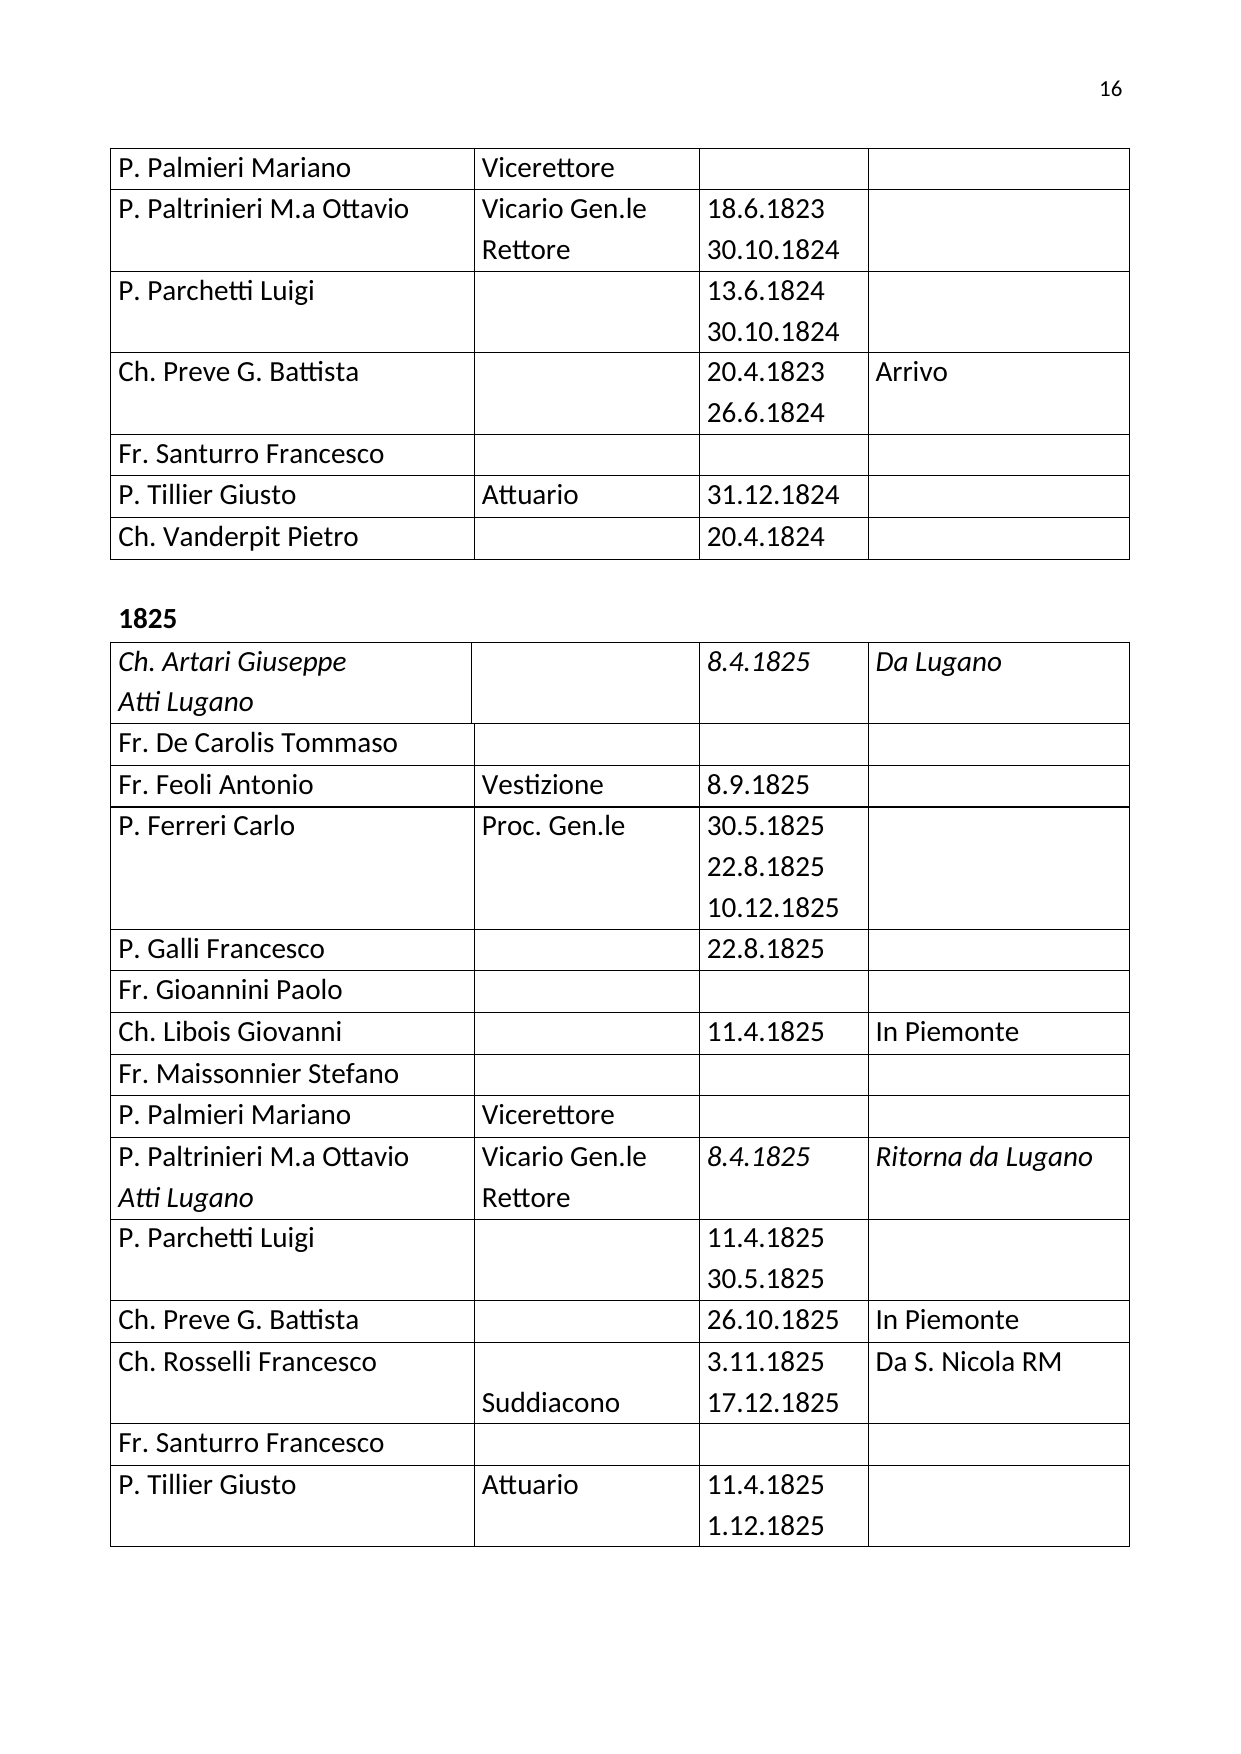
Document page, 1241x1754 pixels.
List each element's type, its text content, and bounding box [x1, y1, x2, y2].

table_cell Attuario [475, 476, 699, 517]
table_cell [475, 1013, 699, 1054]
table_header [472, 643, 699, 723]
table_cell Vicerettore [475, 149, 699, 189]
table_cell Ch. Vanderpit Pietro [111, 518, 474, 559]
table_cell [869, 1424, 1129, 1465]
table_cell P. Palmieri Mariano [111, 1096, 474, 1137]
table_cell Ch. Rosselli Francesco [111, 1343, 474, 1423]
table_cell Vestizione [475, 766, 699, 806]
table_cell 30.5.1825 22.8.1825 10.12.1825 [700, 808, 868, 929]
table_cell [869, 971, 1129, 1012]
table_cell 18.6.1823 30.10.1824 [700, 190, 868, 271]
table_cell [475, 1301, 699, 1342]
table_cell [475, 353, 699, 434]
table_cell [475, 930, 699, 970]
text 1825 [118, 601, 1122, 636]
table_cell [869, 149, 1129, 189]
table_cell Fr. De Carolis Tommaso [111, 724, 474, 765]
table_cell 11.4.1825 [700, 1013, 868, 1054]
table_cell Da S. Nicola RM [869, 1343, 1129, 1423]
table_cell Fr. Maissonnier Stefano [111, 1055, 474, 1095]
table_cell [475, 724, 699, 765]
table_header 8.4.1825 [700, 643, 868, 723]
table_cell [869, 1220, 1129, 1300]
table_cell 31.12.1824 [700, 476, 868, 517]
table_cell P. Tillier Giusto [111, 476, 474, 517]
table_cell [475, 435, 699, 475]
table_cell Fr. Santurro Francesco [111, 435, 474, 475]
table_cell Fr. Santurro Francesco [111, 1424, 474, 1465]
table_cell [869, 476, 1129, 517]
table_cell Vicario Gen.le Rettore [475, 1138, 699, 1218]
table_cell [869, 1466, 1129, 1546]
table_cell 22.8.1825 [700, 930, 868, 970]
table_cell P. Parchetti Luigi [111, 1220, 474, 1300]
table_cell Vicerettore [475, 1096, 699, 1137]
table_cell P. Paltrinieri M.a Ottavio Atti Lugano [111, 1138, 474, 1218]
table_cell Vicario Gen.le Rettore [475, 190, 699, 271]
table_cell [475, 971, 699, 1012]
table_cell Arrivo [869, 353, 1129, 434]
table_cell P. Galli Francesco [111, 930, 474, 970]
table_cell Ch. Preve G. Battista [111, 1301, 474, 1342]
table_cell [869, 435, 1129, 475]
table_cell Suddiacono [475, 1343, 699, 1423]
table_cell [869, 724, 1129, 765]
table_cell [475, 272, 699, 352]
table_cell [869, 518, 1129, 559]
table_cell [700, 1055, 868, 1095]
table_cell [869, 808, 1129, 929]
table_header Ch. Artari Giuseppe Atti Lugano [111, 643, 471, 723]
table_cell 8.4.1825 [700, 1138, 868, 1218]
table_cell In Piemonte [869, 1301, 1129, 1342]
table_cell P. Ferreri Carlo [111, 808, 474, 929]
table_cell [869, 1055, 1129, 1095]
table_cell [869, 272, 1129, 352]
table_cell [475, 518, 699, 559]
table_cell In Piemonte [869, 1013, 1129, 1054]
table_cell 11.4.1825 1.12.1825 [700, 1466, 868, 1546]
table_cell [700, 1096, 868, 1137]
table_cell Ritorna da Lugano [869, 1138, 1129, 1218]
table_cell 3.11.1825 17.12.1825 [700, 1343, 868, 1423]
table_header Da Lugano [869, 643, 1129, 723]
table_cell Ch. Preve G. Battista [111, 353, 474, 434]
table_cell Fr. Gioannini Paolo [111, 971, 474, 1012]
table_cell P. Parchetti Luigi [111, 272, 474, 352]
table_cell [869, 190, 1129, 271]
table_cell [475, 1220, 699, 1300]
table_cell 20.4.1824 [700, 518, 868, 559]
table_cell [700, 1424, 868, 1465]
table_cell [700, 435, 868, 475]
table_cell [475, 1424, 699, 1465]
table_cell [869, 1096, 1129, 1137]
table_cell [869, 930, 1129, 970]
table_cell P. Tillier Giusto [111, 1466, 474, 1546]
table_cell 11.4.1825 30.5.1825 [700, 1220, 868, 1300]
table_cell 20.4.1823 26.6.1824 [700, 353, 868, 434]
table_cell [700, 971, 868, 1012]
table_cell Fr. Feoli Antonio [111, 766, 474, 806]
table_cell P. Palmieri Mariano [111, 149, 474, 189]
table_cell 8.9.1825 [700, 766, 868, 806]
table_cell Attuario [475, 1466, 699, 1546]
table_cell [869, 766, 1129, 806]
table_cell Ch. Libois Giovanni [111, 1013, 474, 1054]
table_cell P. Paltrinieri M.a Ottavio [111, 190, 474, 271]
table_cell [475, 1055, 699, 1095]
table_cell 13.6.1824 30.10.1824 [700, 272, 868, 352]
table_cell [700, 724, 868, 765]
table_cell Proc. Gen.le [475, 808, 699, 929]
table_cell [700, 149, 868, 189]
table_cell 26.10.1825 [700, 1301, 868, 1342]
